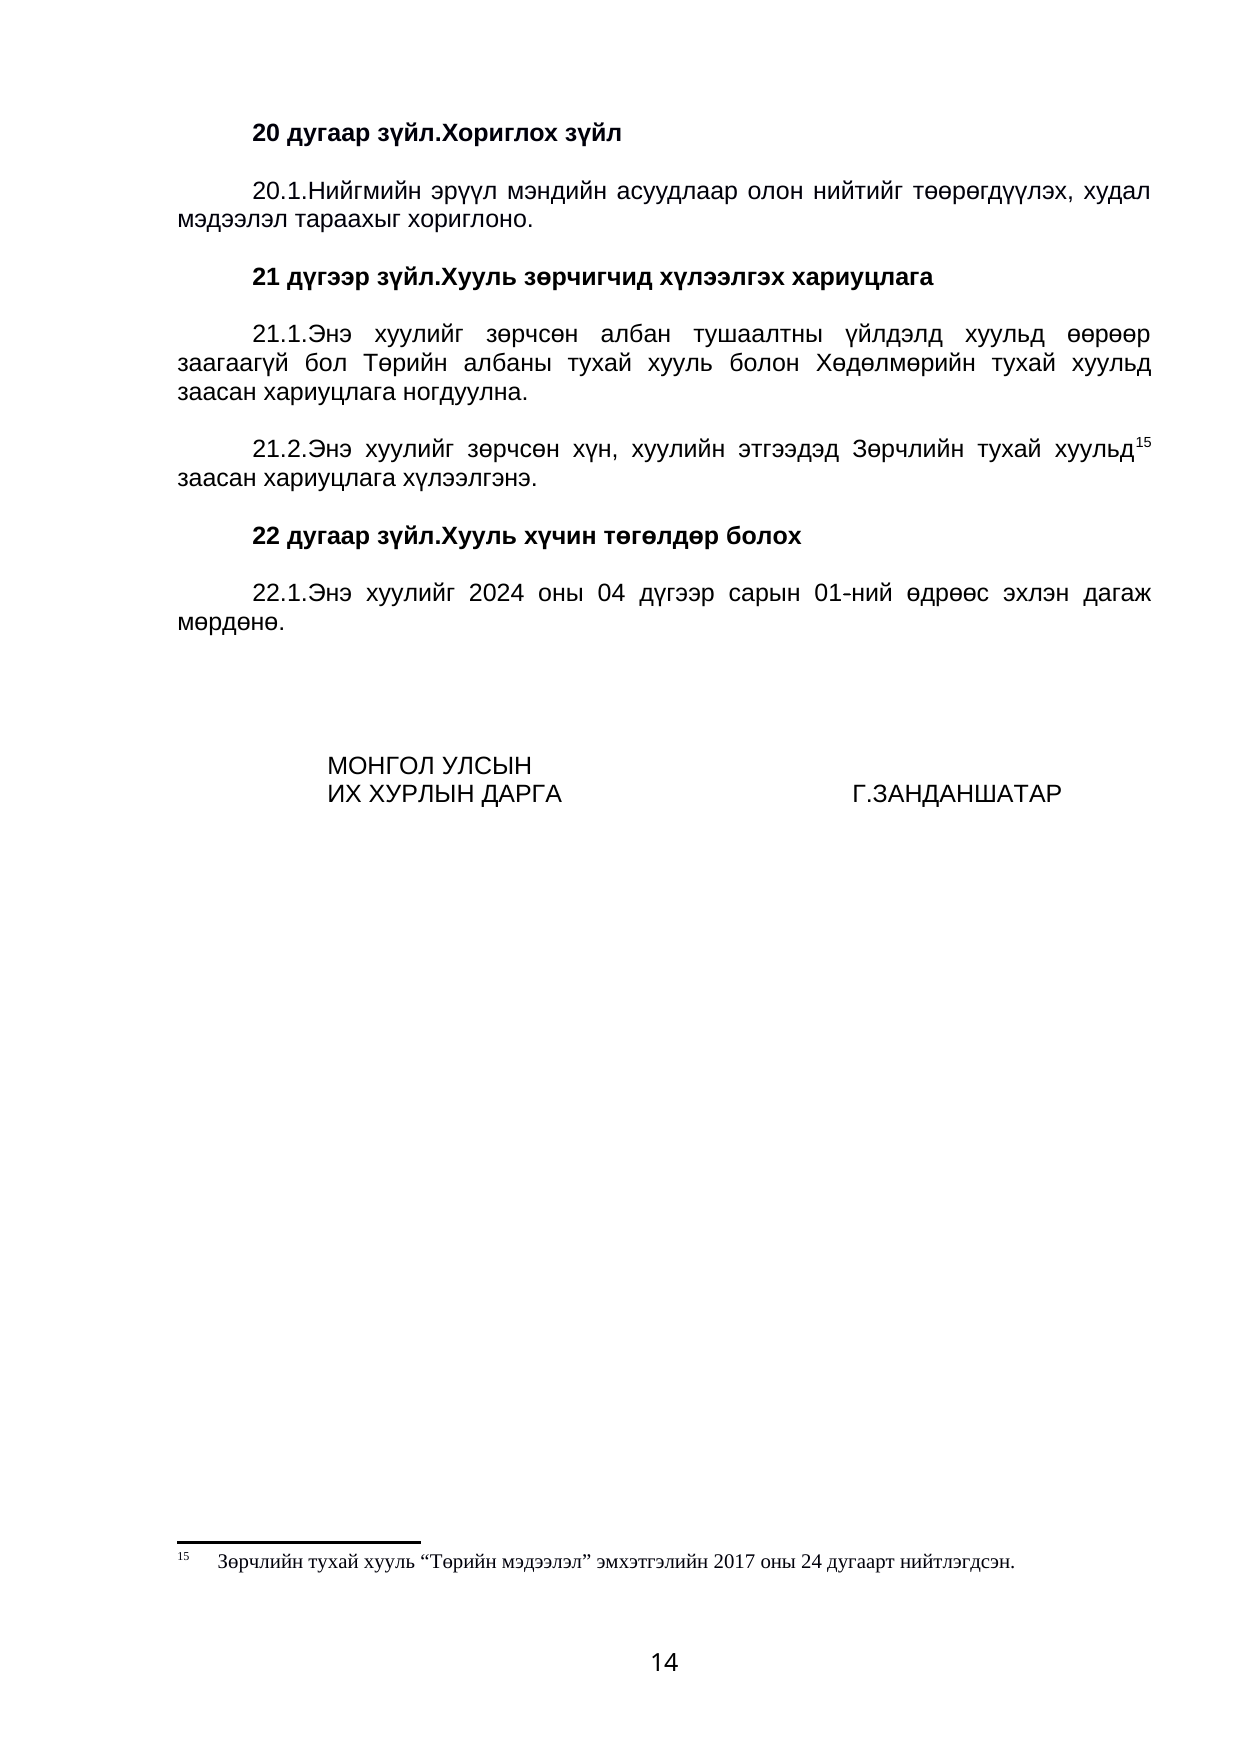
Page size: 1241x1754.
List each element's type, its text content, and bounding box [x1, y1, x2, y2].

text 20 дугаар зүйл.Хориглох зүйл [177, 118, 1151, 147]
text МОНГОЛ УЛСЫН [177, 751, 1151, 779]
text 21.1.Энэ хуулийг зөрчсөн албан тушаалтны үйлдэлд хуульд өөрөөр заагаагүй бол Төрийн албаны тухай хууль болон Хөдөлмөрийн тухай хуульд заасан хариуцлага ногдуулна. [177, 319, 1151, 406]
text 22 дугаар зүйл.Хууль хүчин төгөлдөр болох [177, 521, 1151, 549]
text 21 дүгээр зүйл.Хууль зөрчигчид хүлээлгэх хариуцлага [177, 262, 1151, 291]
text 20.1.Нийгмийн эрүүл мэндийн асуудлаар олон нийтийг төөрөгдүүлэх, худал мэдээлэл тараахыг хориглоно. [177, 176, 1151, 233]
text 21.2.Энэ хуулийг зөрчсөн хүн, хуулийн этгээдэд Зөрчлийн тухай хуульд заасан хариуцлага хүлээлгэнэ. [177, 434, 1151, 492]
text 22.1.Энэ хуулийг 2024 оны 04 дүгээр сарын 01-ний өдрөөс эхлэн дагаж мөрдөнө. [177, 578, 1151, 636]
text ИХ ХУРЛЫН ДАРГА Г.ЗАНДАНШАТАР [177, 779, 1151, 808]
